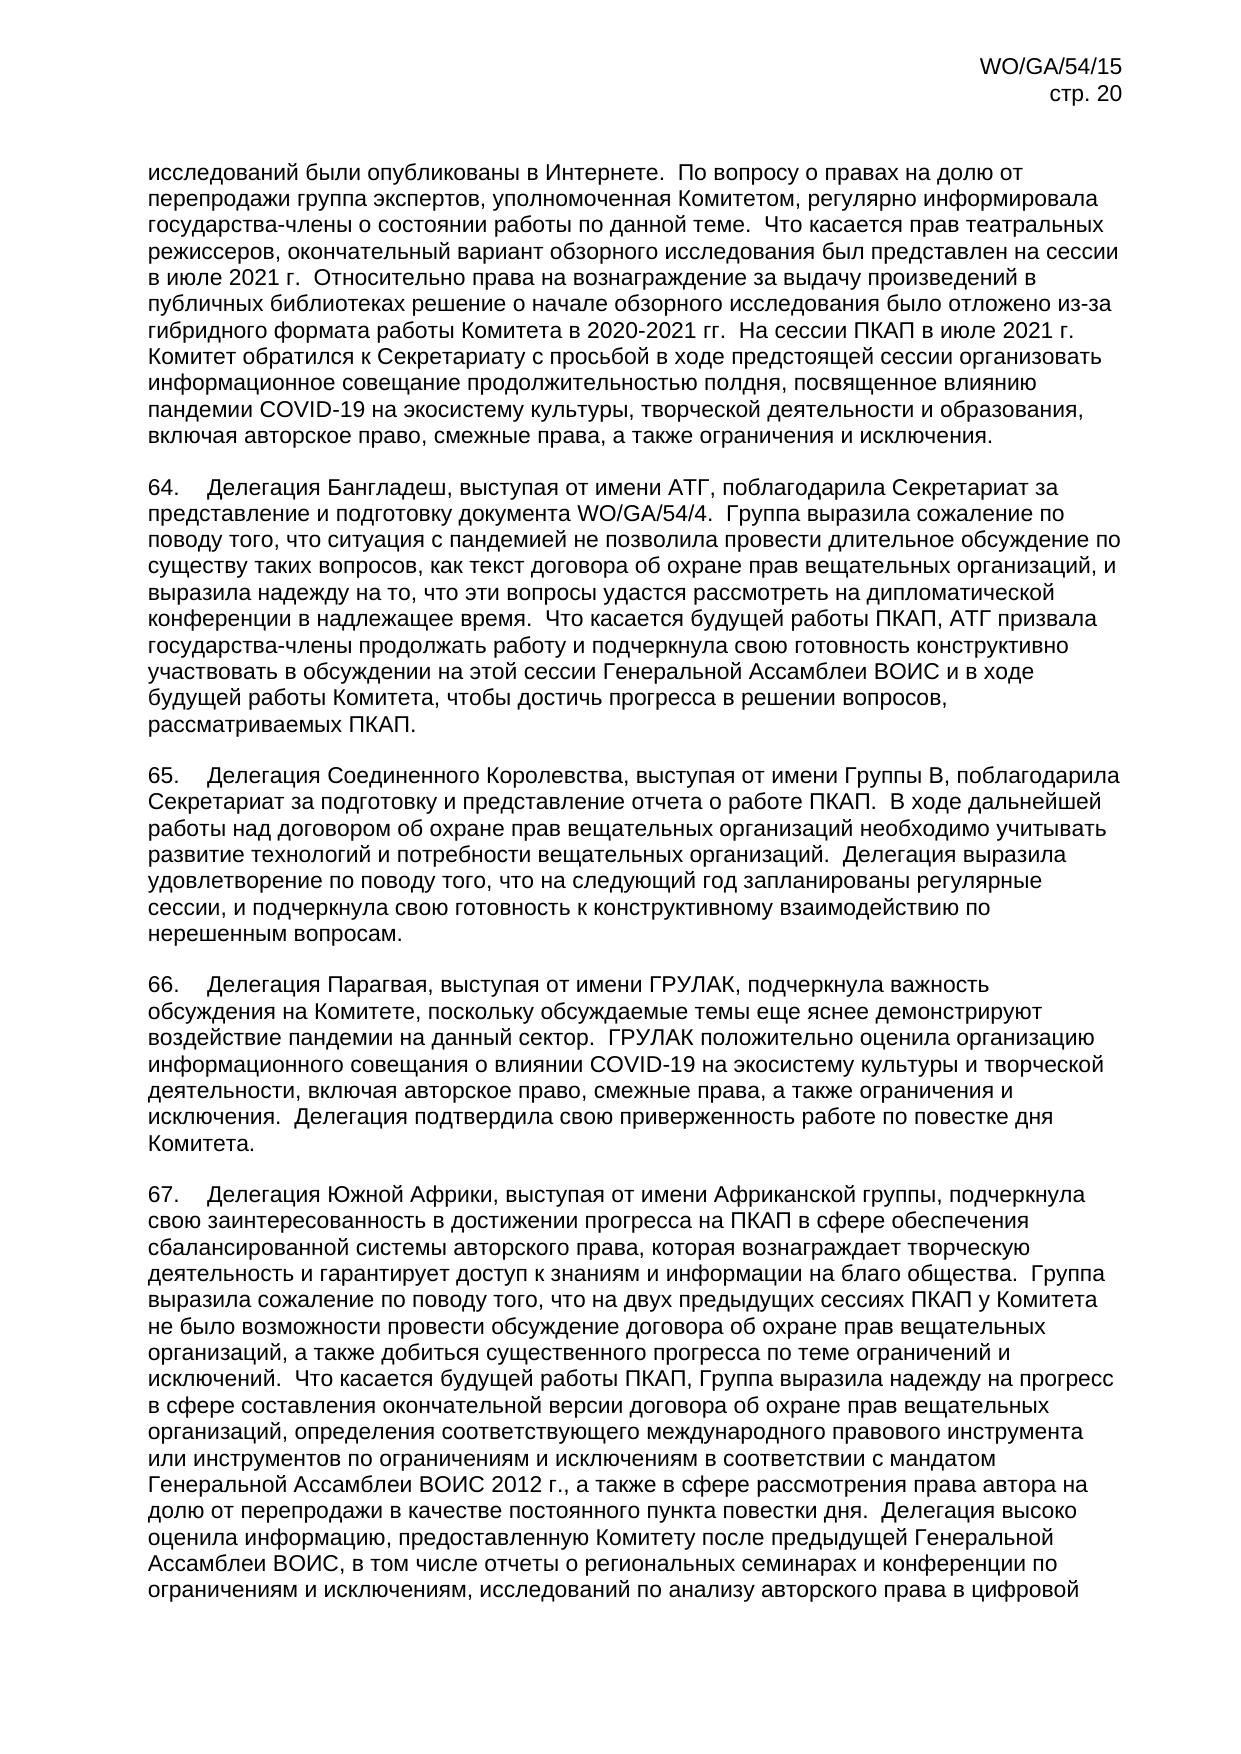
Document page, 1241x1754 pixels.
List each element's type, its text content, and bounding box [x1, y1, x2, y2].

text Делегация Бангладеш, выступая от имени АТГ, поблагодарила Секретариат за представление и подготовку документа WO/GA/54/4. Группа выразила сожаление по поводу того, что ситуация с пандемией не позволила провести длительное обсуждение по существу таких вопросов, как текст договора об охране прав вещательных организаций, и выразила надежду на то, что эти вопросы удастся рассмотреть на дипломатической конференции в надлежащее время. Что касается будущей работы ПКАП, АТГ призвала государства-члены продолжать работу и подчеркнула свою готовность конструктивно участвовать в обсуждении на этой сессии Генеральной Ассамблеи ВОИС и в ходе будущей работы Комитета, чтобы достичь прогресса в решении вопросов, рассматриваемых ПКАП. [148, 473, 1122, 737]
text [148, 158, 1122, 448]
text Делегация Соединенного Королевства, выступая от имени Группы В, поблагодарила Секретариат за подготовку и представление отчета о работе ПКАП. В ходе дальнейшей работы над договором об охране прав вещательных организаций необходимо учитывать развитие технологий и потребности вещательных организаций. Делегация выразила удовлетворение по поводу того, что на следующий год запланированы регулярные сессии, и подчеркнула свою готовность к конструктивному взаимодействию по нерешенным вопросам. [148, 762, 1122, 946]
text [148, 1181, 1122, 1603]
text Делегация Парагвая, выступая от имени ГРУЛАК, подчеркнула важность обсуждения на Комитете, поскольку обсуждаемые темы еще яснее демонстрируют воздействие пандемии на данный сектор. ГРУЛАК положительно оценила организацию информационного совещания о влиянии COVID-19 на экосистему культуры и творческой деятельности, включая авторское право, смежные права, а также ограничения и исключения. Делегация подтвердила свою приверженность работе по повестке дня Комитета. [148, 971, 1122, 1156]
